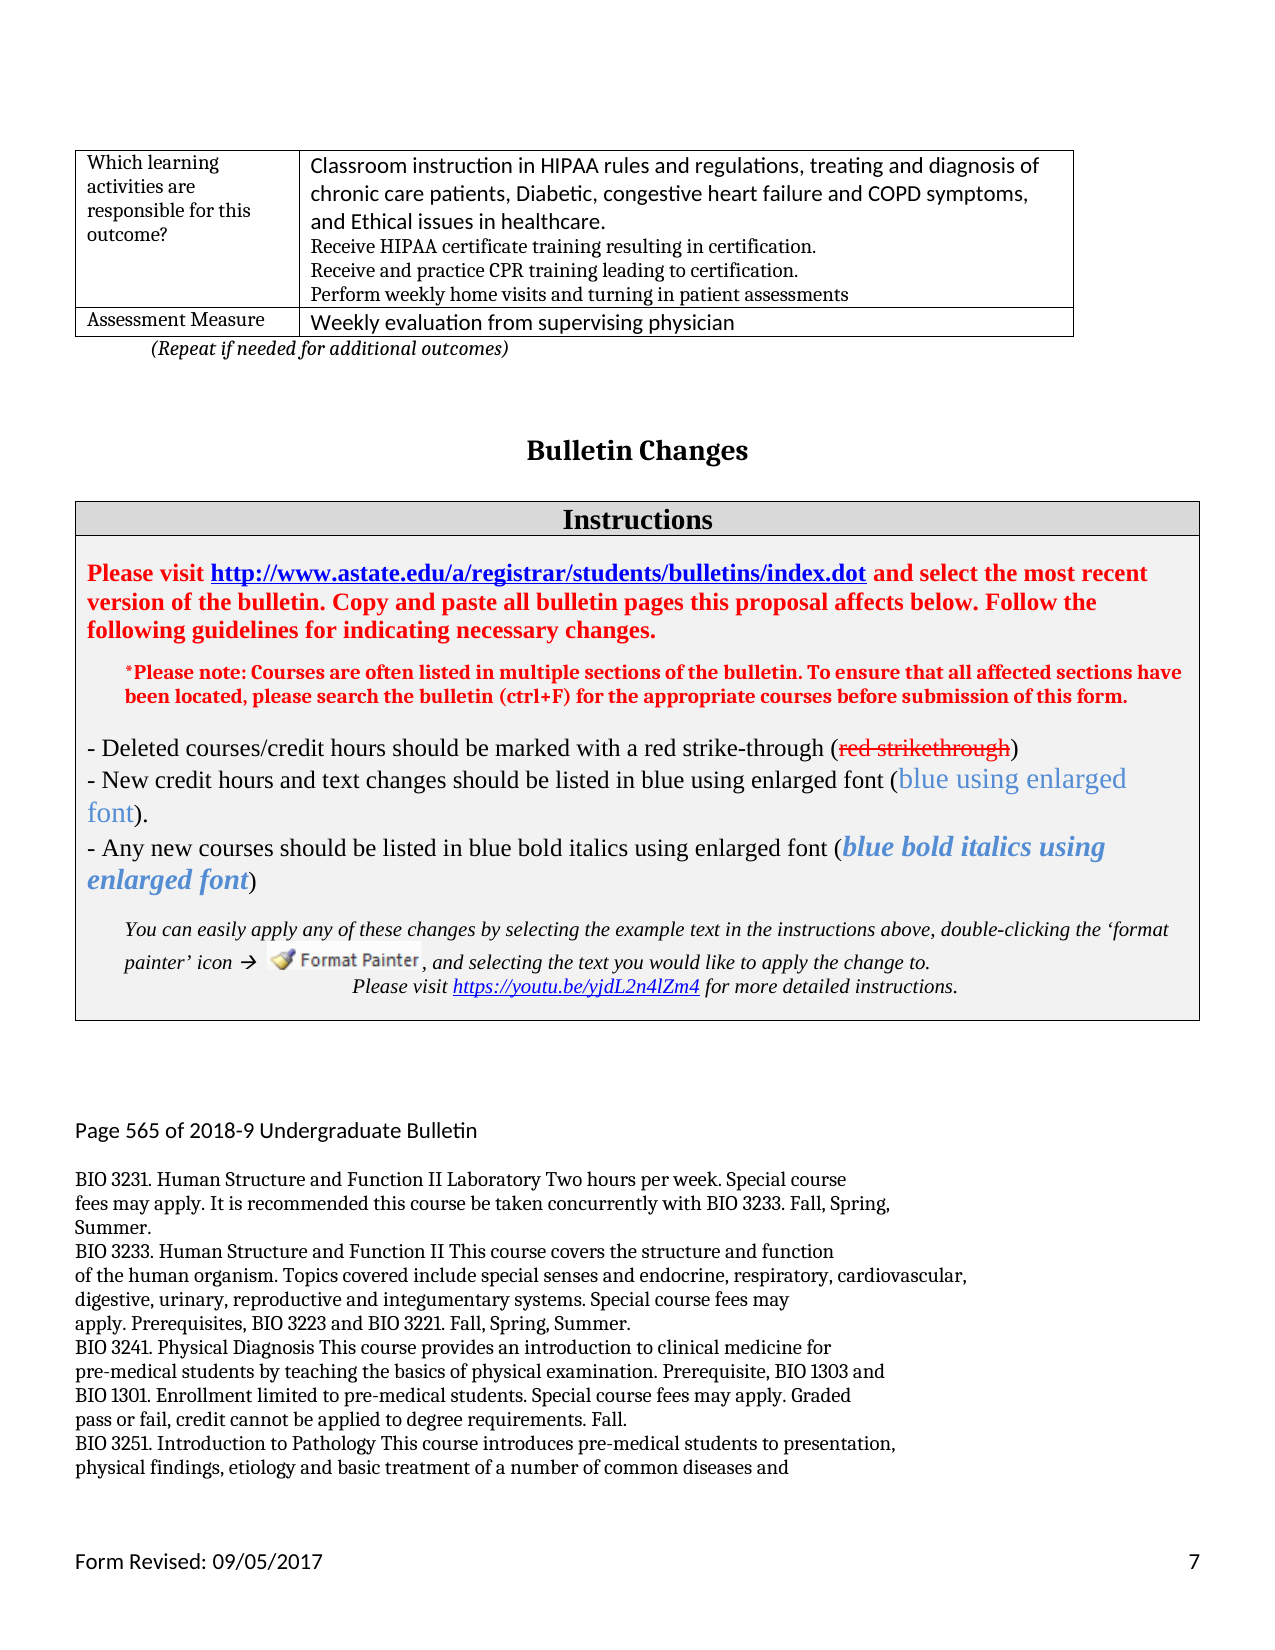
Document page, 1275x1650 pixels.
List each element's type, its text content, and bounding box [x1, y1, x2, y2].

table_header Instructions [76, 502, 1199, 535]
table_cell Assessment Measure [76, 308, 299, 336]
text Bulletin Changes [75, 434, 1200, 467]
table_cell Which learning activities are responsible for this outcome? [76, 151, 299, 307]
table_cell [300, 308, 1073, 336]
table_cell Please visit http://www.astate.edu/a/registrar/students/bulletins/index.dot and select the most recent version of the bulletin. Copy and paste all bulletin pages this proposal affects below. Follow the following guidelines for indicating necessary changes. *Please note: Courses are often listed in multiple sections of the bulletin. To ensure that all affected sections have been located, please search the bulletin (ctrl+F) for the appropriate courses before submission of this form. - Deleted courses/credit hours should be marked with a red strike-through (red strikethrough) - New credit hours and text changes should be listed in blue using enlarged font (blue using enlarged font). - Any new courses should be listed in blue bold italics using enlarged font (blue bold italics using enlarged font) You can easily apply any of these changes by selecting the example text in the instructions above, double-clicking the ‘format painter’ icon , and selecting the text you would like to apply the change to. Please visit https://youtu.be/yjdL2n4lZm4 for more detailed instructions. [76, 536, 1199, 1020]
picture [266, 941, 422, 970]
text (Repeat if needed for additional outcomes) [75, 337, 1200, 361]
